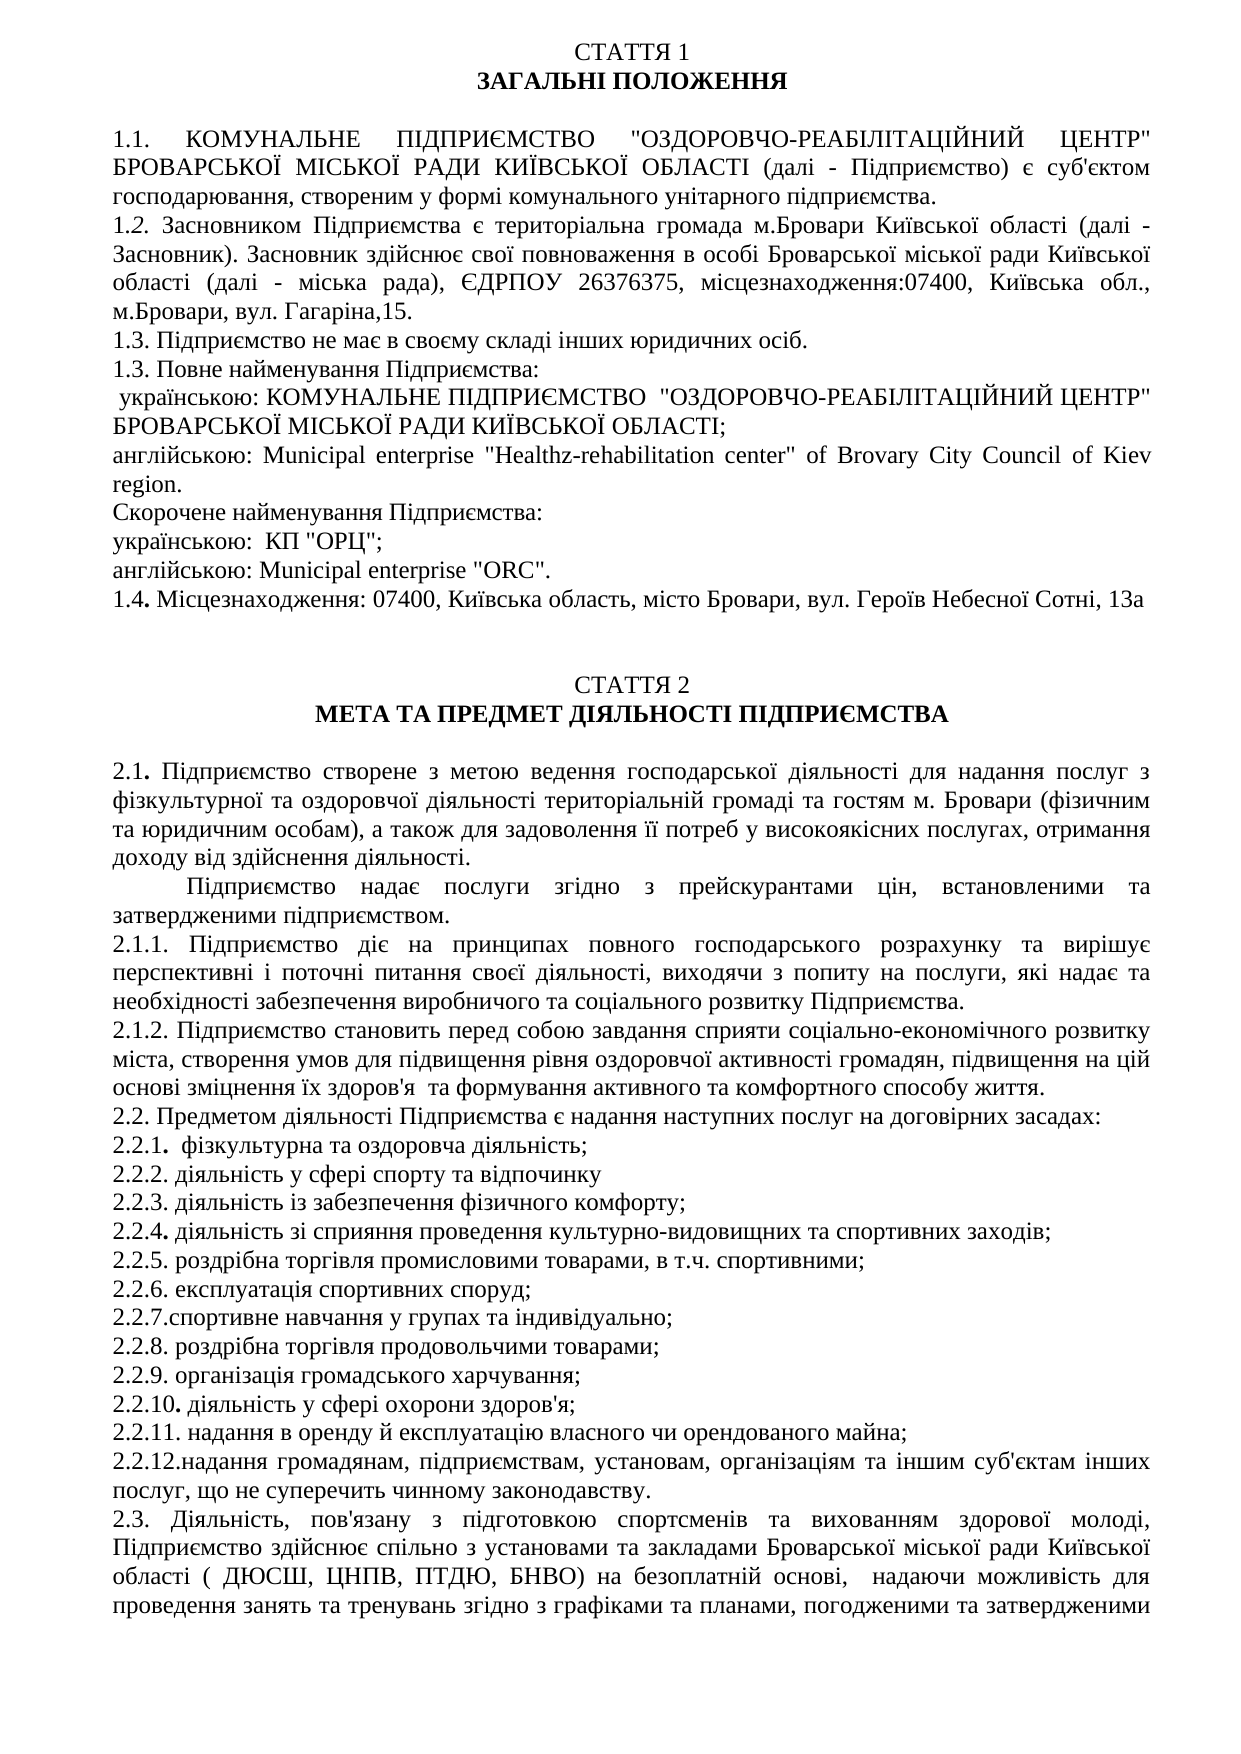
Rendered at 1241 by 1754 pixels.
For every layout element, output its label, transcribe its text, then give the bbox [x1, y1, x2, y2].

text 2.2.7.спортивне навчання у групах та індивідуально; [112, 1302, 1152, 1331]
text 1.1. КОМУНАЛЬНЕ ПІДПРИЄМСТВО "ОЗДОРОВЧО-РЕАБІЛІТАЦІЙНИЙ ЦЕНТР" БРОВАРСЬКОЇ МІСЬКОЇ РАДИ КИЇВСЬКОЇ ОБЛАСТІ (далі - Підприємство) є суб'єктом господарювання, створеним у формі комунального унітарного підприємства. [112, 124, 1152, 210]
text 2.2. Предметом діяльності Підприємства є надання наступних послуг на договірних засадах: [112, 1101, 1152, 1130]
text українською: КП "ОРЦ"; [112, 526, 1152, 555]
text 1.2. Засновником Підприємства є територіальна громада м.Бровари Київської області (далі - Засновник). Засновник здійснює свої повноваження в особі Броварської міської ради Київської області (далі - міська рада), ЄДРПОУ 26376375, місцезнаходження:07400, Київська обл., м.Бровари, вул. Гагаріна,15. [112, 210, 1152, 325]
text СТАТТЯ 2 [112, 670, 1152, 699]
text 2.1. Підприємство створене з метою ведення господарської діяльності для надання послуг з фізкультурної та оздоровчої діяльності територіальній громаді та гостям м. Бровари (фізичним та юридичним особам), а також для задоволення її потреб у високоякісних послугах, отримання доходу від здійснення діяльності. [112, 756, 1152, 871]
text 2.2.3. діяльність із забезпечення фізичного комфорту; [112, 1187, 1152, 1216]
text 2.2.2. діяльність у сфері спорту та відпочинку [112, 1159, 1152, 1187]
text ЗАГАЛЬНІ ПОЛОЖЕННЯ [112, 66, 1152, 95]
text 2.2.4. діяльність зі сприяння проведення культурно-видовищних та спортивних заходів; [112, 1216, 1152, 1245]
text Скорочене найменування Підприємства: [112, 497, 1152, 526]
text англійською: Municipal enterprise "Healthz-rehabilitation center" of Brovary City Council of Kiev region. [112, 440, 1152, 497]
text 2.2.1. фізкультурна та оздоровча діяльність; [112, 1130, 1152, 1159]
text 2.2.5. роздрібна торгівля промисловими товарами, в т.ч. спортивними; [112, 1245, 1152, 1274]
text 1.4. Місцезнаходження: 07400, Київська область, місто Бровари, вул. Героїв Небесної Сотні, 13а [112, 584, 1152, 612]
text 2.2.11. надання в оренду й експлуатацію власного чи орендованого майна; [112, 1417, 1152, 1446]
text 2.2.10. діяльність у сфері охорони здоров'я; [112, 1389, 1152, 1417]
text МЕТА ТА ПРЕДМЕТ ДІЯЛЬНОСТІ ПІДПРИЄМСТВА [112, 699, 1152, 727]
text 1.3. Підприємство не має в своєму складі інших юридичних осіб. [112, 325, 1152, 354]
text 2.1.1. Підприємство діє на принципах повного господарського розрахунку та вирішує перспективні і поточні питання своєї діяльності, виходячи з попиту на послуги, які надає та необхідності забезпечення виробничого та соціального розвитку Підприємства. [112, 929, 1152, 1015]
text СТАТТЯ 1 [112, 37, 1152, 66]
text 2.1.2. Підприємство становить перед собою завдання сприяти соціально-економічного розвитку міста, створення умов для підвищення рівня оздоровчої активності громадян, підвищення на цій основі зміцнення їх здоров'я та формування активного та комфортного способу життя. [112, 1015, 1152, 1101]
text 2.2.6. експлуатація спортивних споруд; [112, 1274, 1152, 1302]
text 2.2.9. організація громадського харчування; [112, 1360, 1152, 1389]
text 2.2.8. роздрібна торгівля продовольчими товарами; [112, 1331, 1152, 1360]
text українською: КОМУНАЛЬНЕ ПІДПРИЄМСТВО "ОЗДОРОВЧО-РЕАБІЛІТАЦІЙНИЙ ЦЕНТР" БРОВАРСЬКОЇ МІСЬКОЇ РАДИ КИЇВСЬКОЇ ОБЛАСТІ; [112, 382, 1152, 440]
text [112, 1504, 1152, 1619]
text англійською: Municipal enterprise "ORC". [112, 555, 1152, 584]
text 1.3. Повне найменування Підприємства: [112, 354, 1152, 382]
text 2.2.12.надання громадянам, підприємствам, установам, організаціям та іншим суб'єктам інших послуг, що не суперечить чинному законодавству. [112, 1446, 1152, 1504]
text Підприємство надає послуги згідно з прейскурантами цін, встановленими та затвердженими підприємством. [112, 871, 1152, 929]
